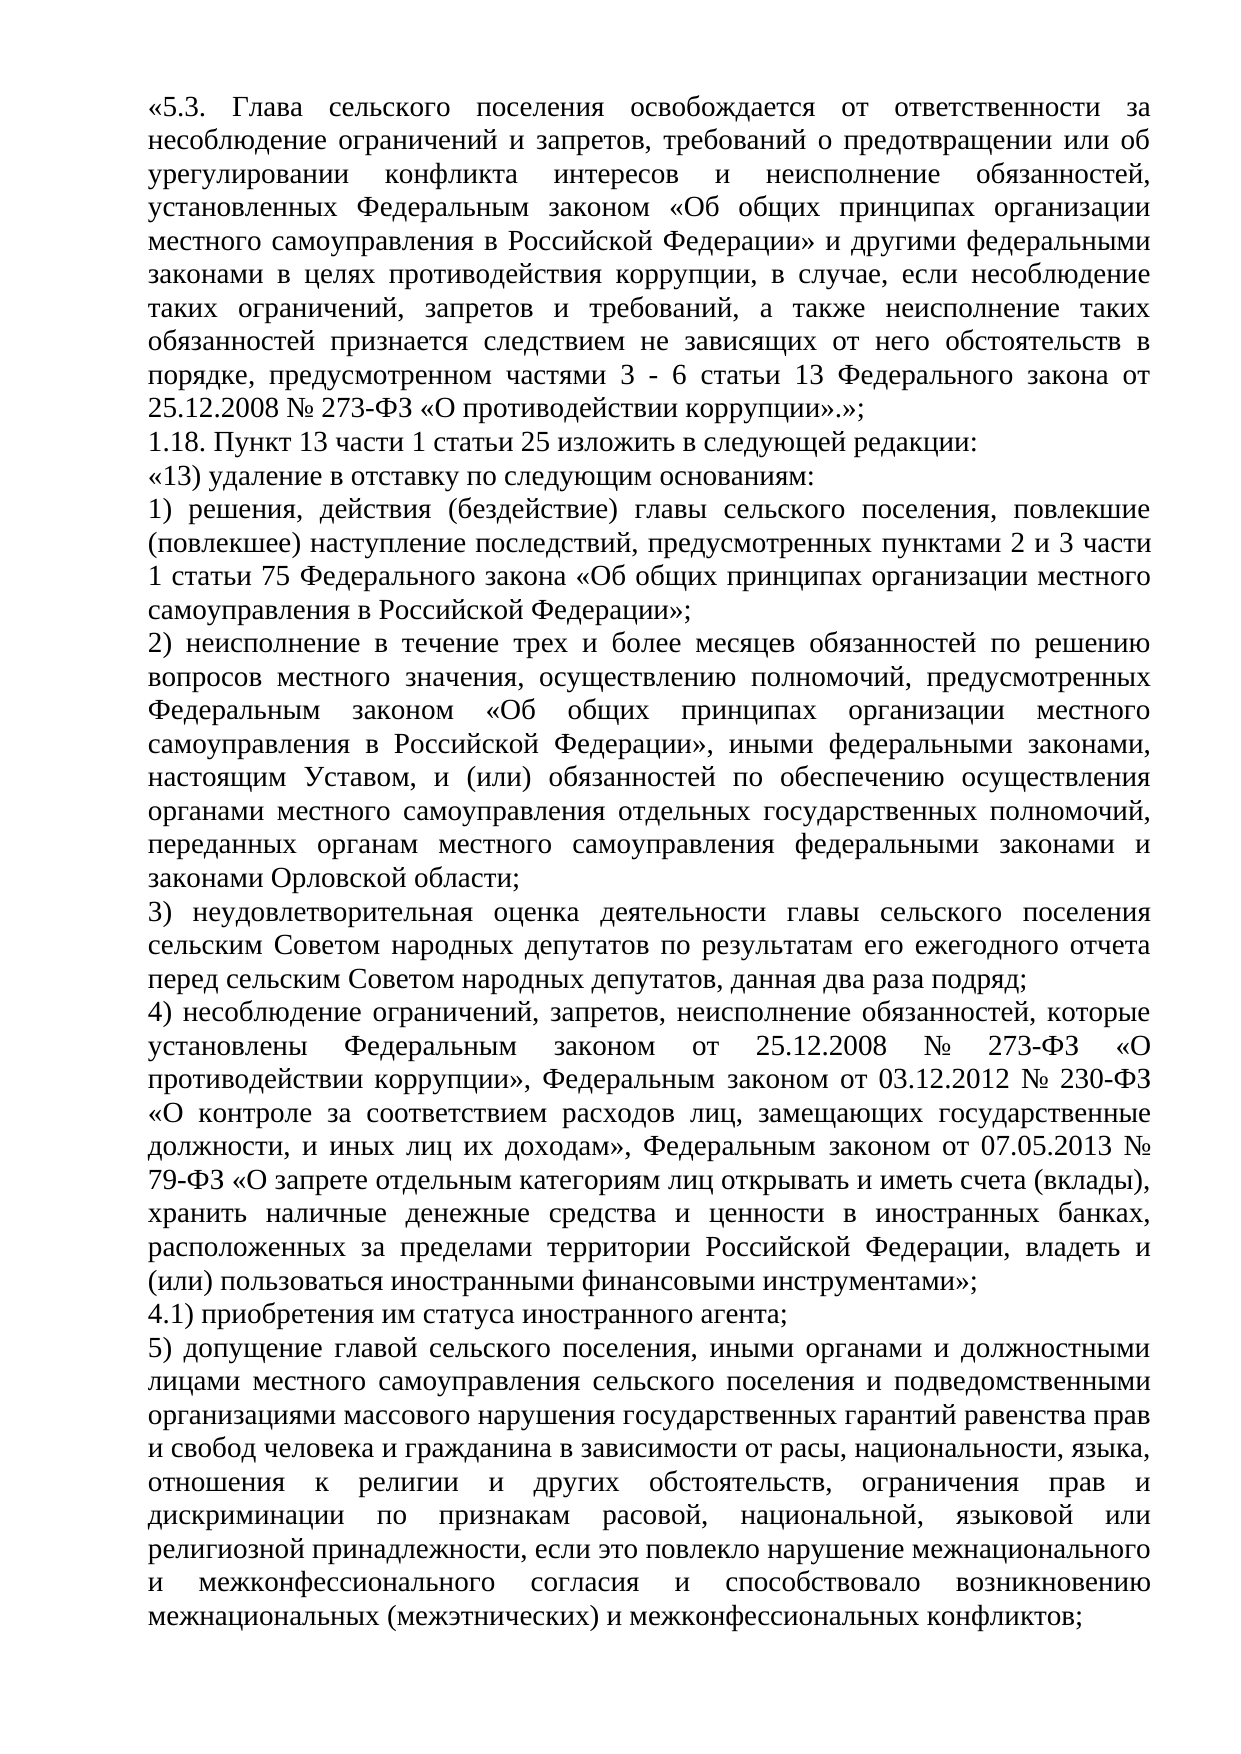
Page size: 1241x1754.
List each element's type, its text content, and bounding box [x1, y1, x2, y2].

text 4.1) приобретения им статуса иностранного агента; [148, 1296, 1152, 1330]
text 2) неисполнение в течение трех и более месяцев обязанностей по решению вопросов местного значения, осуществлению полномочий, предусмотренных Федеральным законом «Об общих принципах организации местного самоуправления в Российской Федерации», иными федеральными законами, настоящим Уставом, и (или) обязанностей по обеспечению осуществления органами местного самоуправления отдельных государственных полномочий, переданных органам местного самоуправления федеральными законами и законами Орловской области; [148, 625, 1152, 894]
text «5.3. Глава сельского поселения освобождается от ответственности за несоблюдение ограничений и запретов, требований о предотвращении или об урегулировании конфликта интересов и неисполнение обязанностей, установленных Федеральным законом «Об общих принципах организации местного самоуправления в Российской Федерации» и другими федеральными законами в целях противодействия коррупции, в случае, если несоблюдение таких ограничений, запретов и требований, а также неисполнение таких обязанностей признается следствием не зависящих от него обстоятельств в порядке, предусмотренном частями 3 - 6 статьи 13 Федерального закона от 25.12.2008 № 273-ФЗ «О противодействии коррупции».»; [148, 89, 1152, 424]
text 1) решения, действия (бездействие) главы сельского поселения, повлекшие (повлекшее) наступление последствий, предусмотренных пунктами 2 и 3 части 1 статьи 75 Федерального закона «Об общих принципах организации местного самоуправления в Российской Федерации»; [148, 491, 1152, 625]
text 3) неудовлетворительная оценка деятельности главы сельского поселения сельским Советом народных депутатов по результатам его ежегодного отчета перед сельским Советом народных депутатов, данная два раза подряд; [148, 894, 1152, 994]
text 5) допущение главой сельского поселения, иными органами и должностными лицами местного самоуправления сельского поселения и подведомственными организациями массового нарушения государственных гарантий равенства прав и свобод человека и гражданина в зависимости от расы, национальности, языка, отношения к религии и других обстоятельств, ограничения прав и дискриминации по признакам расовой, национальной, языковой или религиозной принадлежности, если это повлекло нарушение межнационального и межконфессионального согласия и способствовало возникновению межнациональных (межэтнических) и межконфессиональных конфликтов; [148, 1330, 1152, 1632]
text 4) несоблюдение ограничений, запретов, неисполнение обязанностей, которые установлены Федеральным законом от 25.12.2008 № 273-ФЗ «О противодействии коррупции», Федеральным законом от 03.12.2012 № 230-ФЗ «О контроле за соответствием расходов лиц, замещающих государственные должности, и иных лиц их доходам», Федеральным законом от 07.05.2013 № 79-ФЗ «О запрете отдельным категориям лиц открывать и иметь счета (вклады), хранить наличные денежные средства и ценности в иностранных банках, расположенных за пределами территории Российской Федерации, владеть и (или) пользоваться иностранными финансовыми инструментами»; [148, 994, 1152, 1296]
text 1.18. Пункт 13 части 1 статьи 25 изложить в следующей редакции: [148, 424, 1152, 458]
text «13) удаление в отставку по следующим основаниям: [148, 458, 1152, 491]
